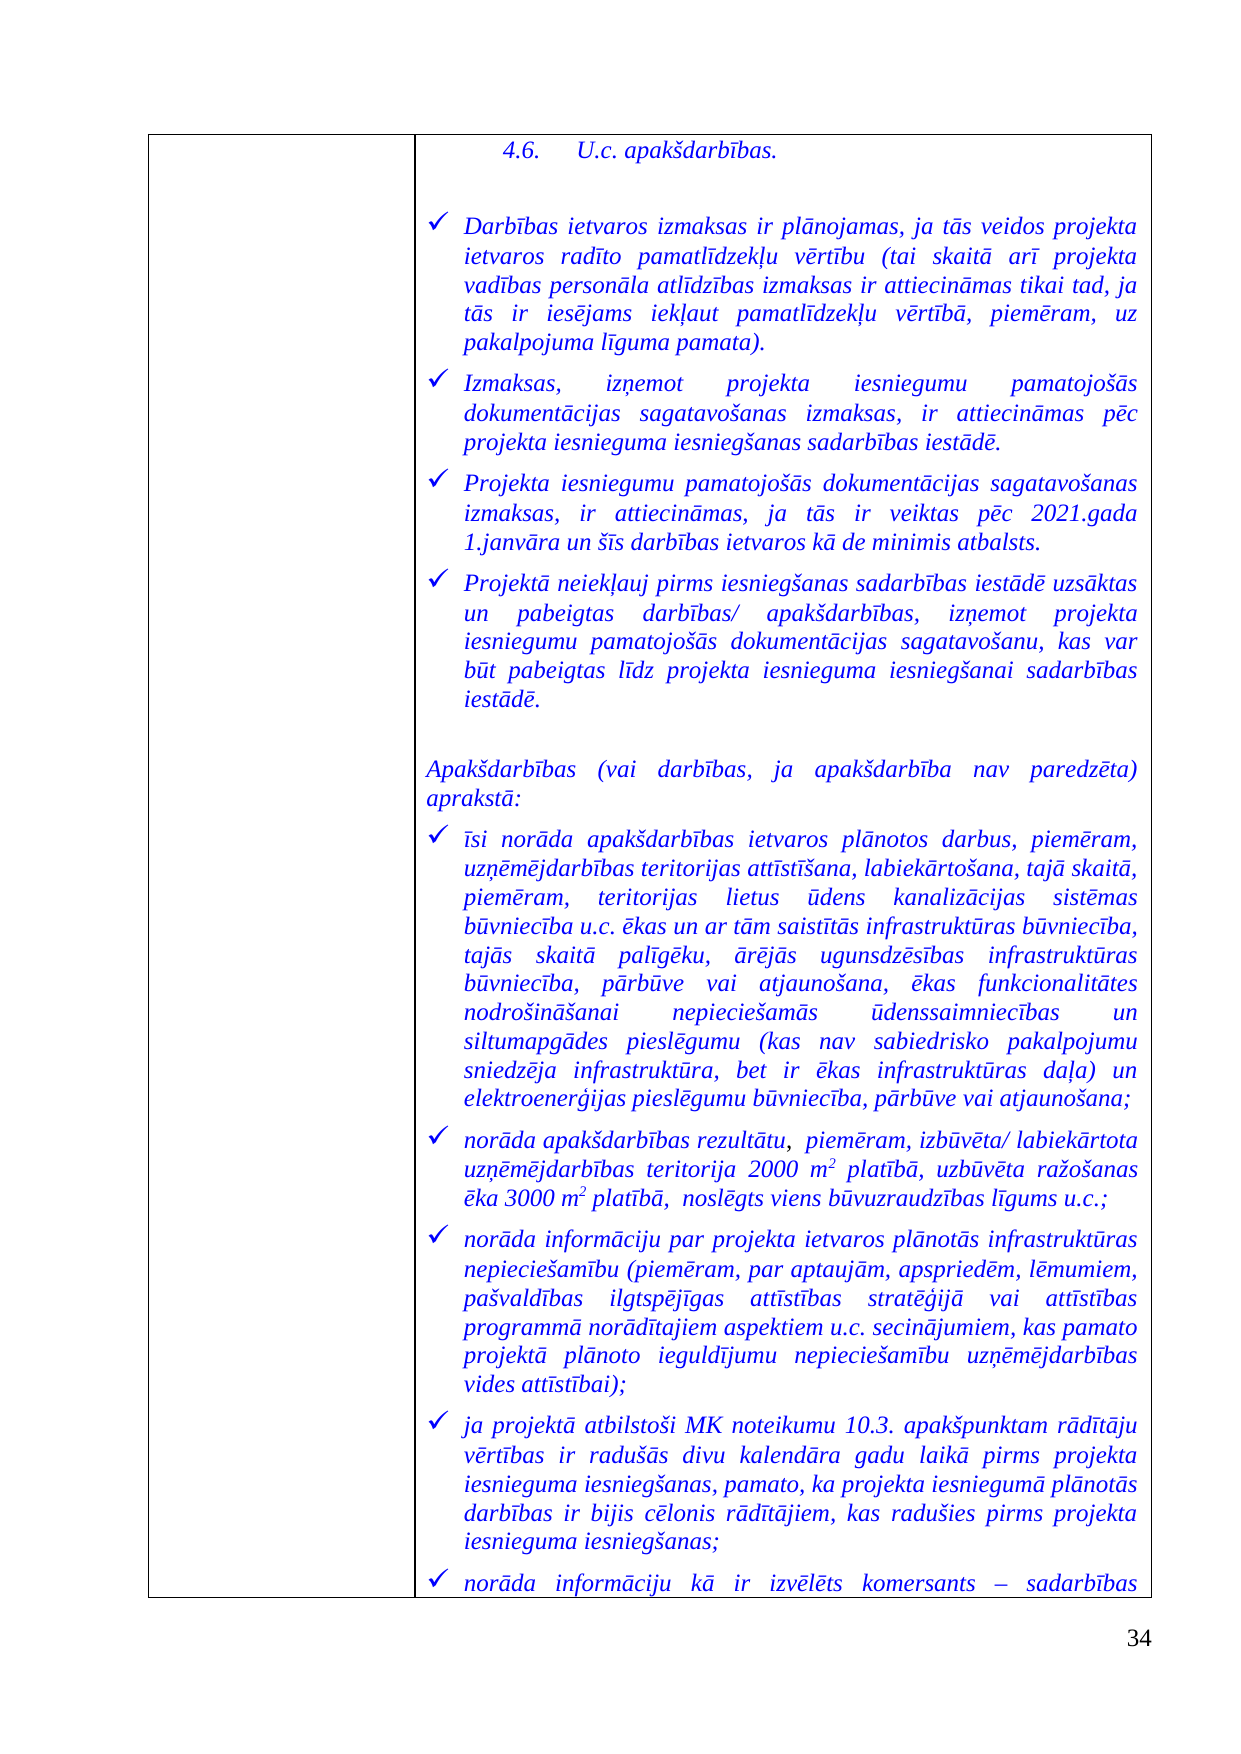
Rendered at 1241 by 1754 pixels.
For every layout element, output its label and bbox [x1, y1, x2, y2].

table_cell [416, 135, 1151, 1597]
table_cell [149, 135, 414, 1597]
